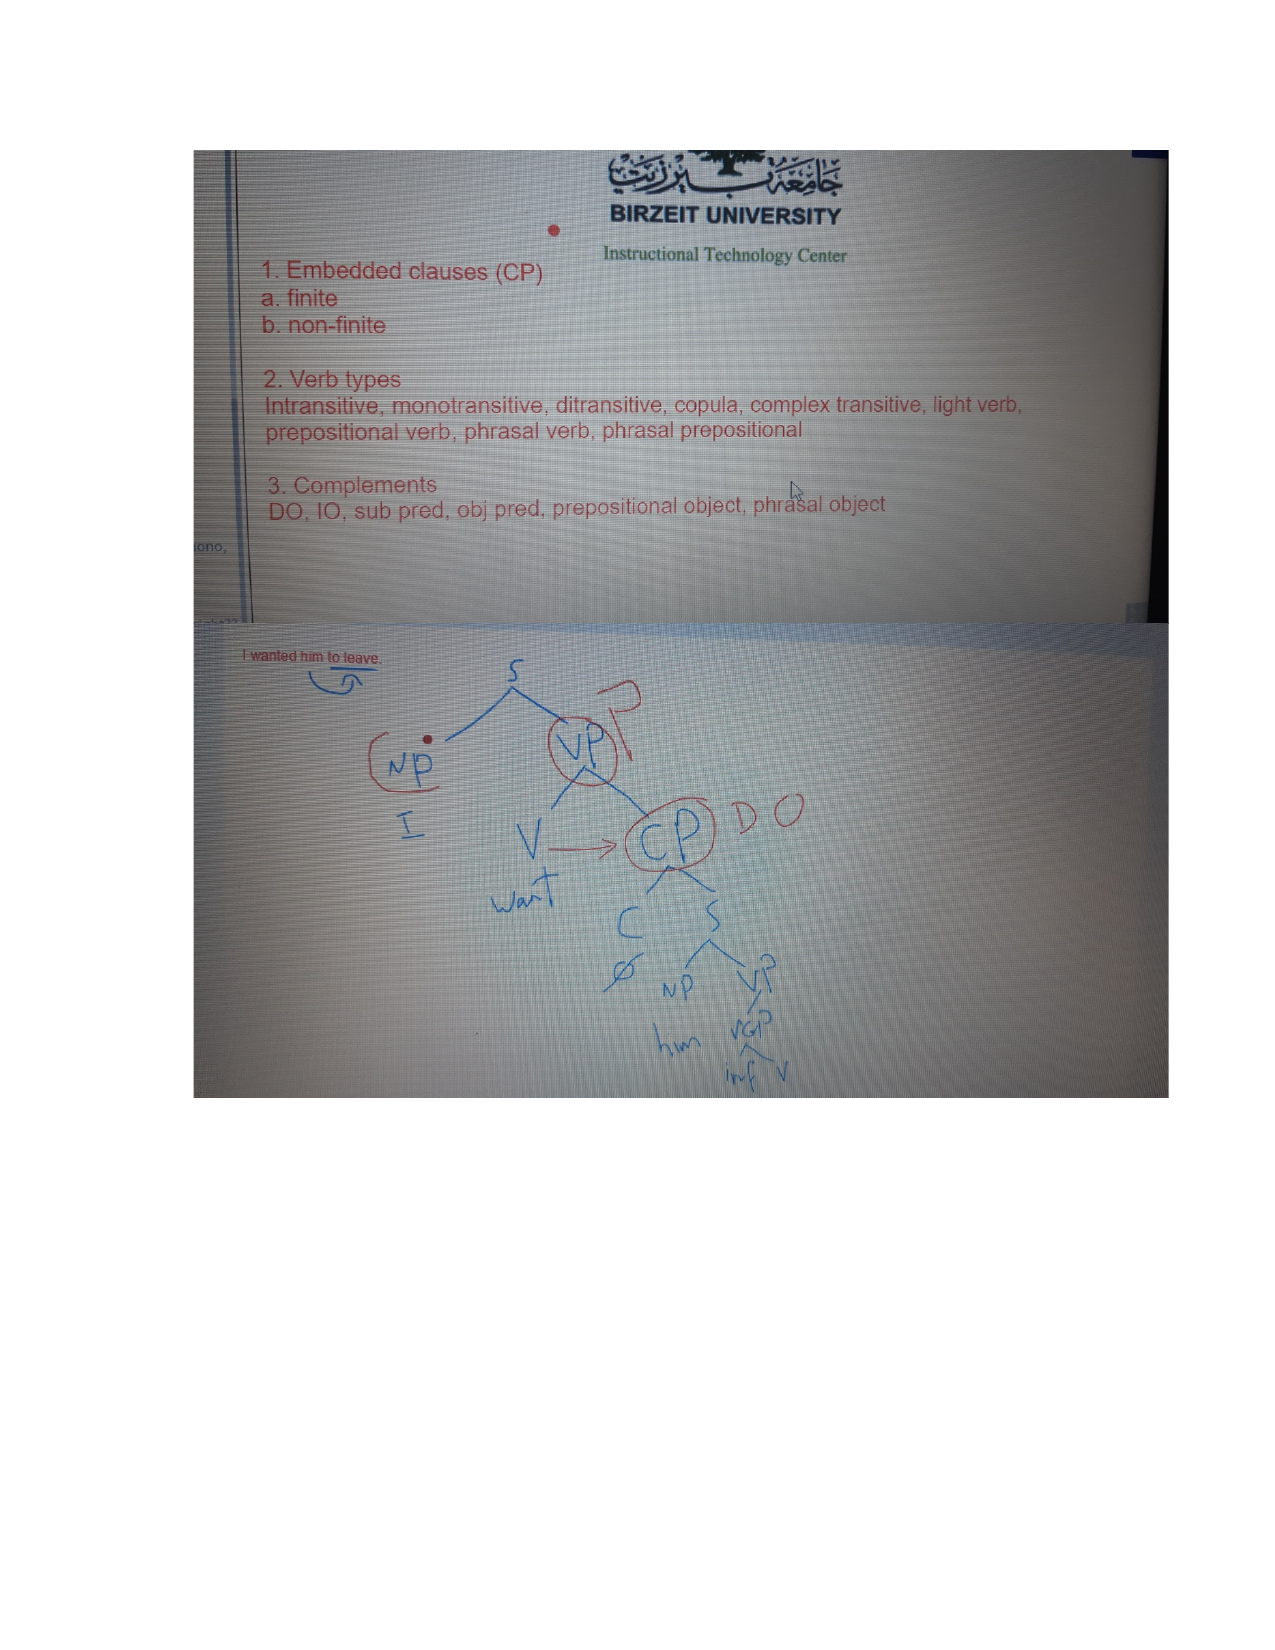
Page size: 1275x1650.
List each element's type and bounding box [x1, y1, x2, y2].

picture [193, 150, 1169, 1098]
